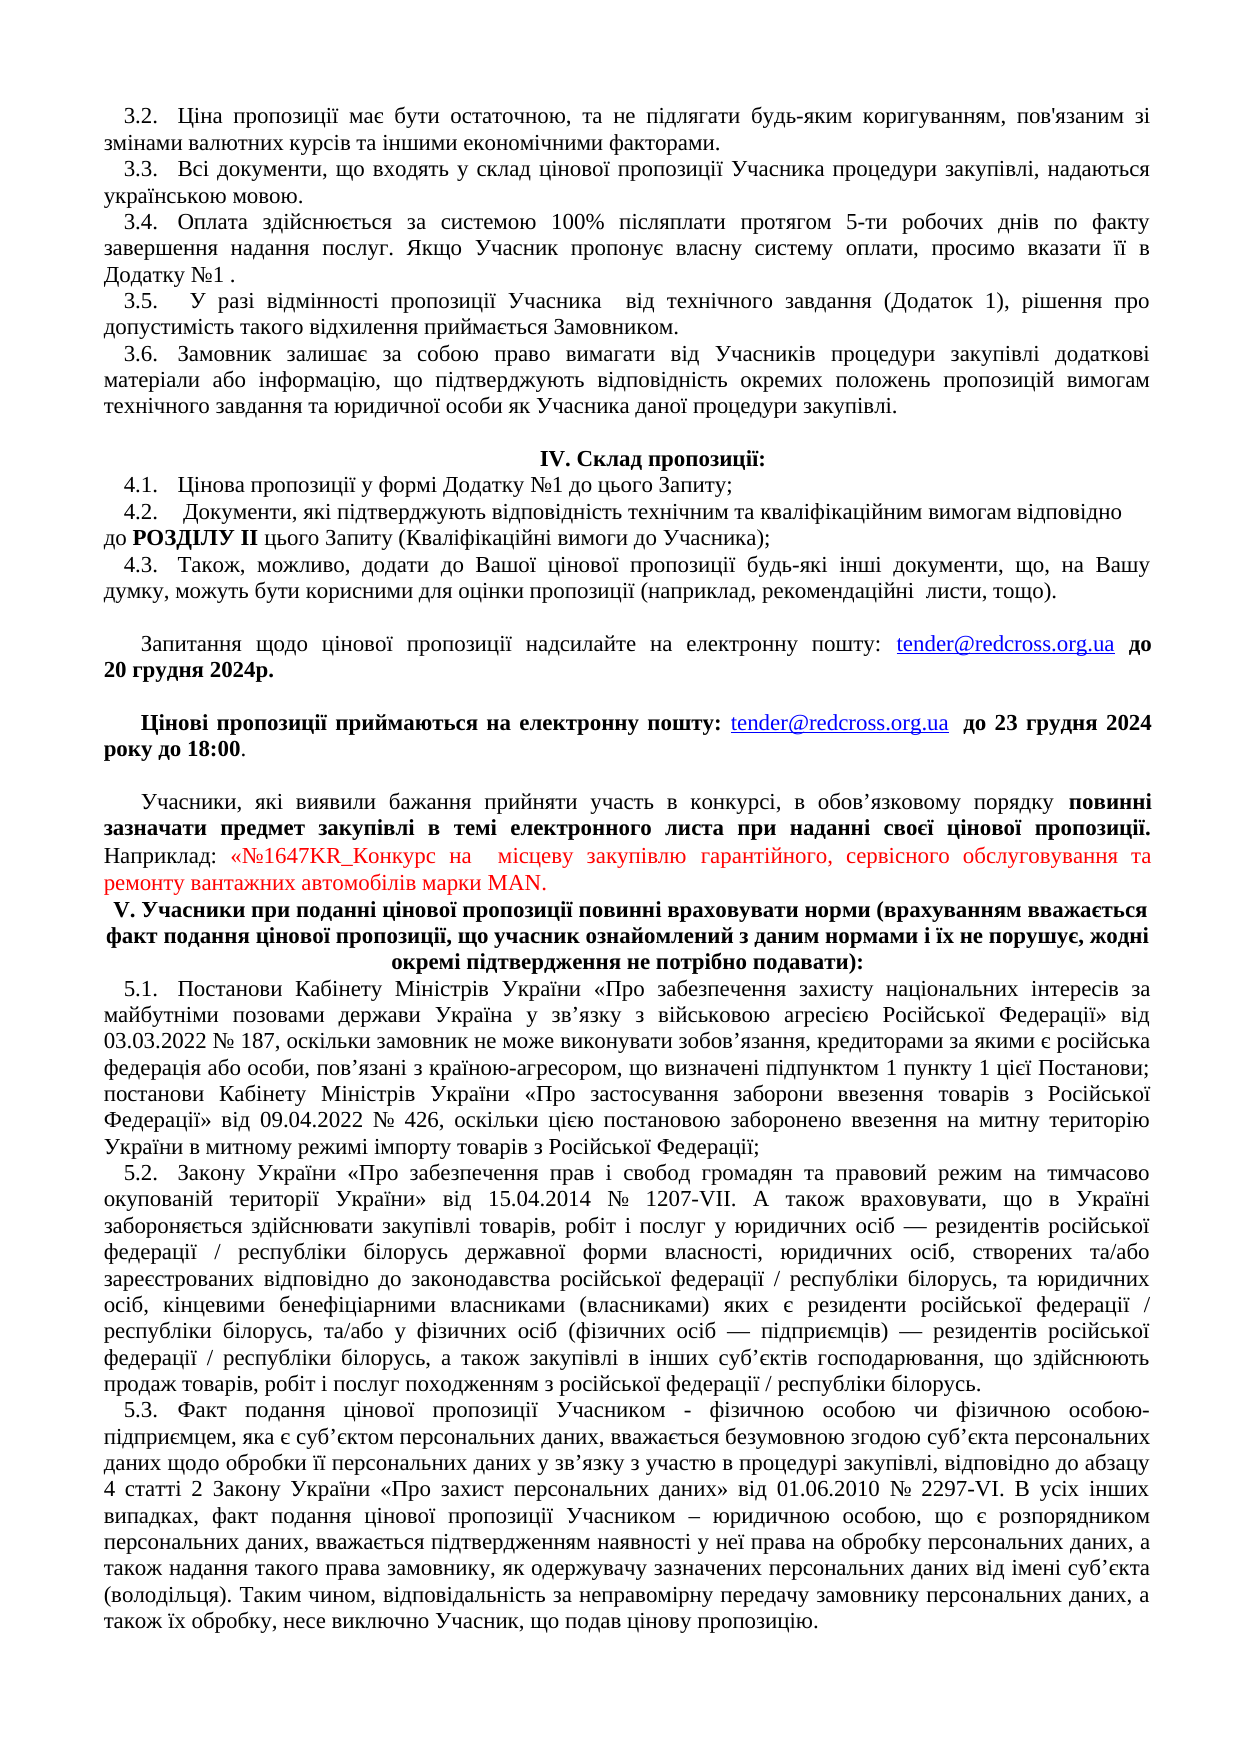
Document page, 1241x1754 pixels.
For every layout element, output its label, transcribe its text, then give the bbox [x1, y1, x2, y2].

list Також, можливо, додати до Вашої цінової пропозиції будь-які інші документи, що, на Вашу думку, можуть бути корисними для оцінки пропозиції (наприклад, рекомендаційні листи, тощо). [103, 551, 1152, 603]
list Факт подання цінової пропозиції Учасником - фізичною особою чи фізичною особою-підприємцем, яка є суб’єктом персональних даних, вважається безумовною згодою суб’єкта персональних даних щодо обробки її персональних даних у зв’язку з участю в процедурі закупівлі, відповідно до абзацу 4 статті 2 Закону України «Про захист персональних даних» від 01.06.2010 № 2297-VI. В усіх інших випадках, факт подання цінової пропозиції Учасником – юридичною особою, що є розпорядником персональних даних, вважається підтвердженням наявності у неї права на обробку персональних даних, а також надання такого права замовнику, як одержувачу зазначених персональних даних від імені суб’єкта (володільця). Таким чином, відповідальність за неправомірну передачу замовнику персональних даних, а також їх обробку, несе виключно Учасник, що подав цінову пропозицію. [103, 1396, 1152, 1633]
list Документи, які підтверджують відповідність технічним та кваліфікаційним вимогам відповідно до РОЗДІЛУ II цього Запиту (Кваліфікаційні вимоги до Учасника); [103, 498, 1152, 551]
text IV. Склад пропозиції: [118, 445, 1152, 472]
list Постанови Кабінету Міністрів України «Про забезпечення захисту національних інтересів за майбутніми позовами держави Україна у зв’язку з військовою агресією Російської Федерації» від 03.03.2022 № 187, оскільки замовник не може виконувати зобов’язання, кредиторами за якими є російська федерація або особи, пов’язані з країною-агресором, що визначені підпунктом 1 пункту 1 цієї Постанови; постанови Кабінету Міністрів України «Про застосування заборони ввезення товарів з Російської Федерації» від 09.04.2022 № 426, оскільки цією постановою заборонено ввезення на митну територію України в митному режимі імпорту товарів з Російської Федерації; [103, 975, 1152, 1159]
text Запитання щодо цінової пропозиції надсилайте на електронну пошту: tender@redcross.org.ua до 20 грудня 2024р. [103, 630, 1152, 682]
text Цінові пропозиції приймаються на електронну пошту: tender@redcross.org.ua до 23 грудня 2024 року до 18:00. [103, 709, 1152, 761]
text V. Учасники при поданні цінової пропозиції повинні враховувати норми (врахуванням вважається факт подання цінової пропозиції, що учасник ознайомлений з даним нормами і їх не порушує, жодні окремі підтвердження не потрібно подавати): [103, 896, 1152, 975]
list Всі документи, що входять у склад цінової пропозиції Учасника процедури закупівлі, надаються українською мовою. [103, 155, 1152, 208]
list Ціна пропозиції має бути остаточною, та не підлягати будь-яким коригуванням, пов'язаним зі змінами валютних курсів та іншими економічними факторами. [103, 103, 1152, 155]
list Оплата здійснюється за системою 100% післяплати протягом 5-ти робочих днів по факту завершення надання послуг. Якщо Учасник пропонує власну систему оплати, просимо вказати її в Додатку №1 . [103, 208, 1152, 287]
list Замовник залишає за собою право вимагати від Учасників процедури закупівлі додаткові матеріали або інформацію, що підтверджують відповідність окремих положень пропозицій вимогам технічного завдання та юридичної особи як Учасника даної процедури закупівлі. [103, 340, 1152, 419]
list Закону України «Про забезпечення прав і свобод громадян та правовий режим на тимчасово окупованій території України» від 15.04.2014 № 1207-VII. А також враховувати, що в Україні забороняється здійснювати закупівлі товарів, робіт і послуг у юридичних осіб — резидентів російської федерації / республіки білорусь державної форми власності, юридичних осіб, створених та/або зареєстрованих відповідно до законодавства російської федерації / республіки білорусь, та юридичних осіб, кінцевими бенефіціарними власниками (власниками) яких є резиденти російської федерації / республіки білорусь, та/або у фізичних осіб (фізичних осіб — підприємців) — резидентів російської федерації / республіки білорусь, а також закупівлі в інших суб’єктів господарювання, що здійснюють продаж товарів, робіт і послуг походженням з російської федерації / республіки білорусь. [103, 1159, 1152, 1396]
list У разі відмінності пропозиції Учасника від технічного завдання (Додаток 1), рішення про допустимість такого відхилення приймається Замовником. [103, 287, 1152, 340]
list Цінова пропозиції у формі Додатку №1 до цього Запиту; [103, 472, 1152, 498]
text Учасники, які виявили бажання прийняти участь в конкурсі, в обов’язковому порядку повинні зазначати предмет закупівлі в темі електронного листа при наданні своєї цінової пропозиції. Наприклад: «№1647KR_Конкурс на місцеву закупівлю гарантійного, сервісного обслуговування та ремонту вантажних автомобілів марки MAN. [103, 788, 1152, 896]
